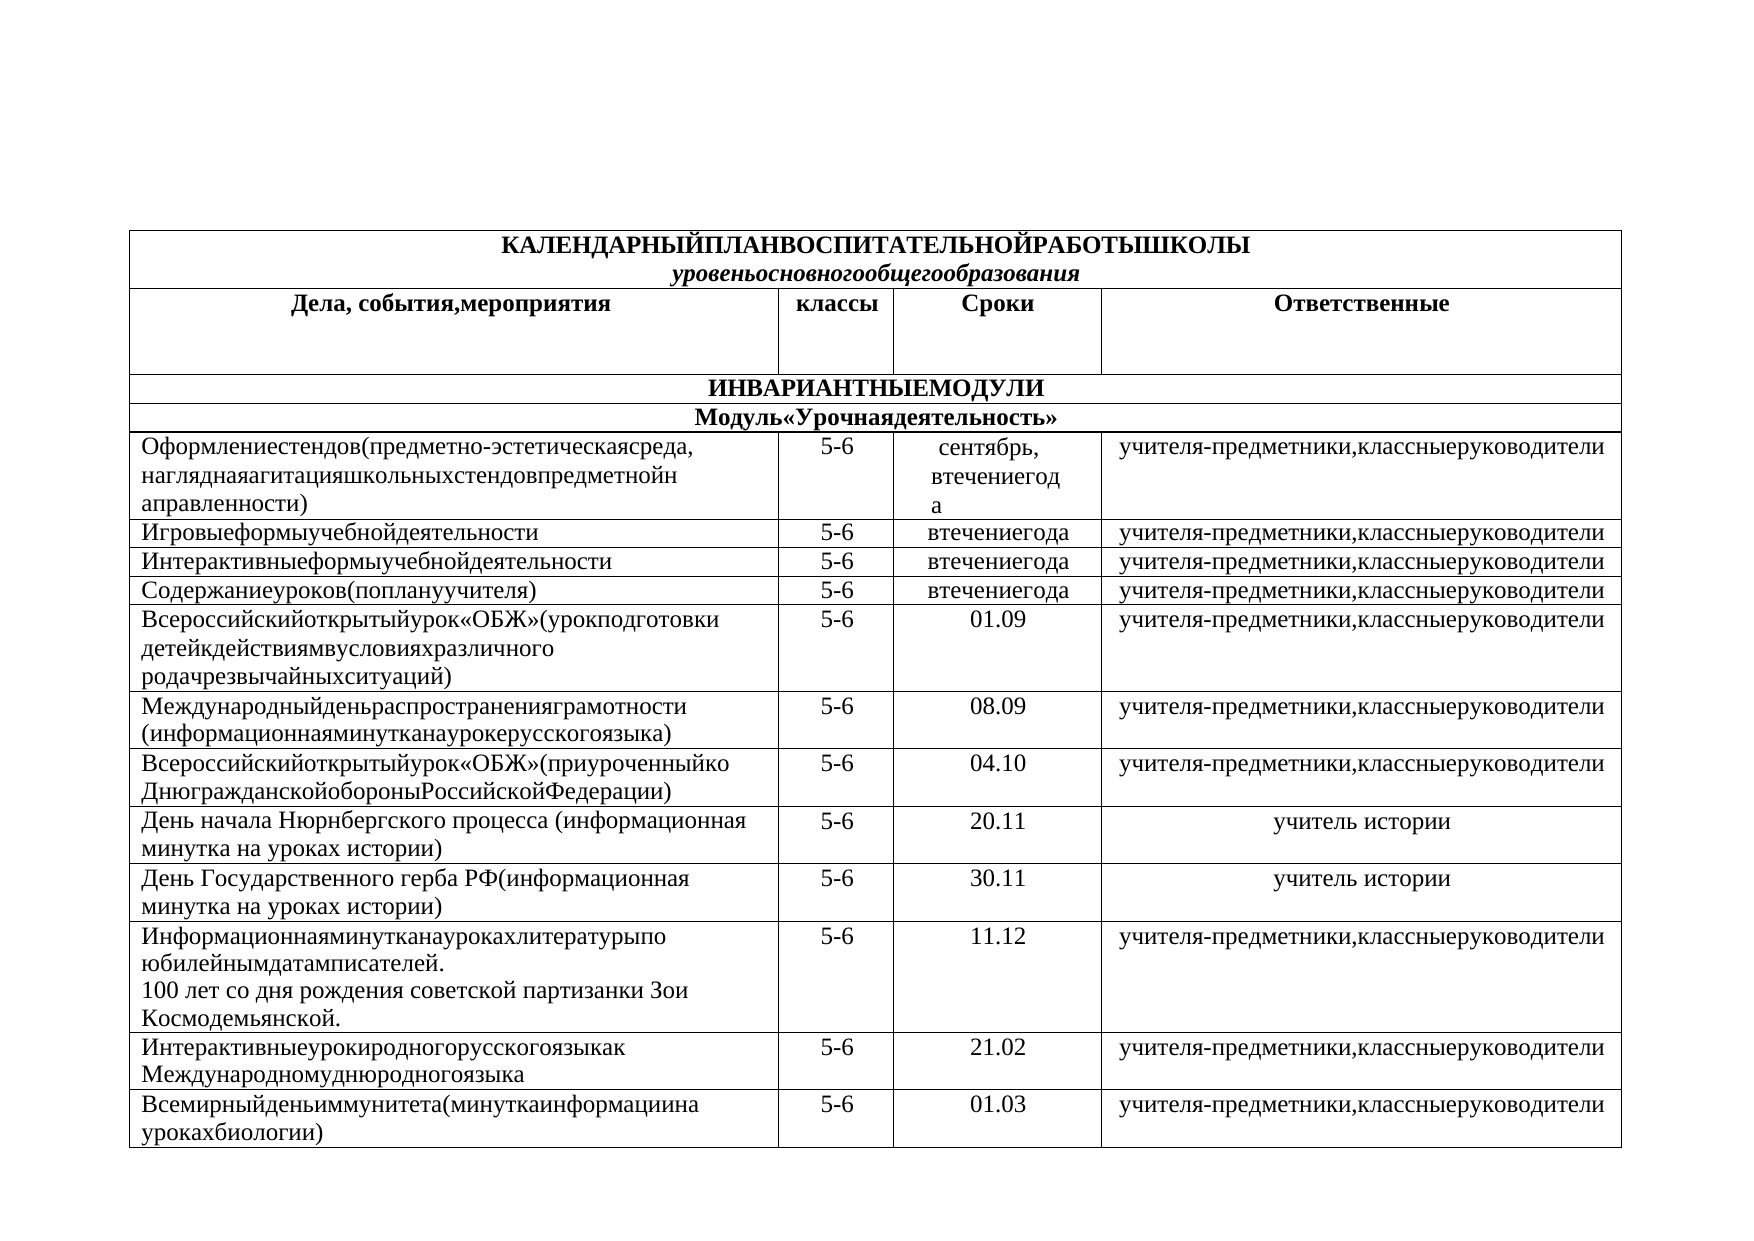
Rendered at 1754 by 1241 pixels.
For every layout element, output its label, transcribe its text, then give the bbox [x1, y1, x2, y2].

table_cell День начала Нюрнбергского процесса (информационная минутка на уроках истории) [130, 807, 778, 863]
table_cell Содержаниеуроков(поплануучителя) [130, 577, 778, 604]
table_cell Информационнаяминутканаурокахлитературыпо юбилейнымдатамписателей. 100 лет со дня рождения советской партизанки Зои Космодемьянской. [130, 922, 778, 1032]
table_cell 20.11 [894, 807, 1101, 863]
table_cell учителя-предметники,классныеруководители [1102, 749, 1621, 806]
table_cell 5-6 [779, 749, 893, 806]
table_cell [1102, 1090, 1621, 1147]
table_cell сентябрь,втечениегода [894, 433, 1101, 519]
table_cell Международныйденьраспространенияграмотности (информационнаяминутканаурокерусскогоязыка) [130, 692, 778, 748]
table_cell 01.09 [894, 605, 1101, 691]
table_cell 21.02 [894, 1033, 1101, 1089]
table_cell 5-6 [779, 864, 893, 921]
table_cell классы [779, 289, 893, 374]
table_cell Всемирныйденьиммунитета(минуткаинформациина урокахбиологии) [130, 1090, 778, 1147]
table_cell 5-6 [779, 922, 893, 1032]
table_cell 30.11 [894, 864, 1101, 921]
table_cell втечениегода [894, 520, 1101, 547]
table_cell 5-6 [779, 1090, 893, 1147]
table_cell учитель истории [1102, 864, 1621, 921]
table_cell Интерактивныеурокиродногорусскогоязыкак Международномуднюродногоязыка [130, 1033, 778, 1089]
table_cell ИНВАРИАНТНЫЕМОДУЛИ [130, 375, 1621, 402]
table_cell 04.10 [894, 749, 1101, 806]
table_cell 01.03 [894, 1090, 1101, 1147]
table_cell учителя-предметники,классныеруководители [1102, 520, 1621, 547]
table_cell 5-6 [779, 548, 893, 576]
table_cell втечениегода [894, 577, 1101, 604]
table_cell 5-6 [779, 807, 893, 863]
table_cell Дела, события,мероприятия [130, 289, 778, 374]
table_cell учителя-предметники,классныеруководители [1102, 577, 1621, 604]
table_cell 5-6 [779, 577, 893, 604]
table_cell Модуль«Урочнаядеятельность» [130, 404, 1621, 431]
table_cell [1102, 1033, 1621, 1089]
table_cell учителя-предметники,классныеруководители [1102, 692, 1621, 748]
table_cell учителя-предметники,классныеруководители [1102, 922, 1621, 1032]
table_cell учителя-предметники,классныеруководители [1102, 433, 1621, 519]
table_cell 5-6 [779, 692, 893, 748]
table_cell Интерактивныеформыучебнойдеятельности [130, 548, 778, 576]
table_cell Оформлениестендов(предметно-эстетическаясреда, нагляднаяагитацияшкольныхстендовпредметнойнаправленности) [130, 433, 778, 519]
table_cell Ответственные [1102, 289, 1621, 374]
table_cell 08.09 [894, 692, 1101, 748]
table_cell Игровыеформыучебнойдеятельности [130, 520, 778, 547]
table_cell Сроки [894, 289, 1101, 374]
table_cell втечениегода [894, 548, 1101, 576]
table_cell 5-6 [779, 605, 893, 691]
table_cell 5-6 [779, 433, 893, 519]
table_cell Всероссийскийоткрытыйурок«ОБЖ»(приуроченныйко ДнюгражданскойобороныРоссийскойФедерации) [130, 749, 778, 806]
table_cell учитель истории [1102, 807, 1621, 863]
table_cell 5-6 [779, 520, 893, 547]
table_cell Всероссийскийоткрытыйурок«ОБЖ»(урокподготовки детейкдействиямвусловияхразличного родачрезвычайныхситуаций) [130, 605, 778, 691]
table_cell 11.12 [894, 922, 1101, 1032]
table_cell учителя-предметники,классныеруководители [1102, 605, 1621, 691]
table_cell День Государственного герба РФ(информационная минутка на уроках истории) [130, 864, 778, 921]
table_cell учителя-предметники,классныеруководители [1102, 548, 1621, 576]
table_header КАЛЕНДАРНЫЙПЛАНВОСПИТАТЕЛЬНОЙРАБОТЫШКОЛЫ уровеньосновногообщегообразования [130, 231, 1621, 288]
table_cell 5-6 [779, 1033, 893, 1089]
